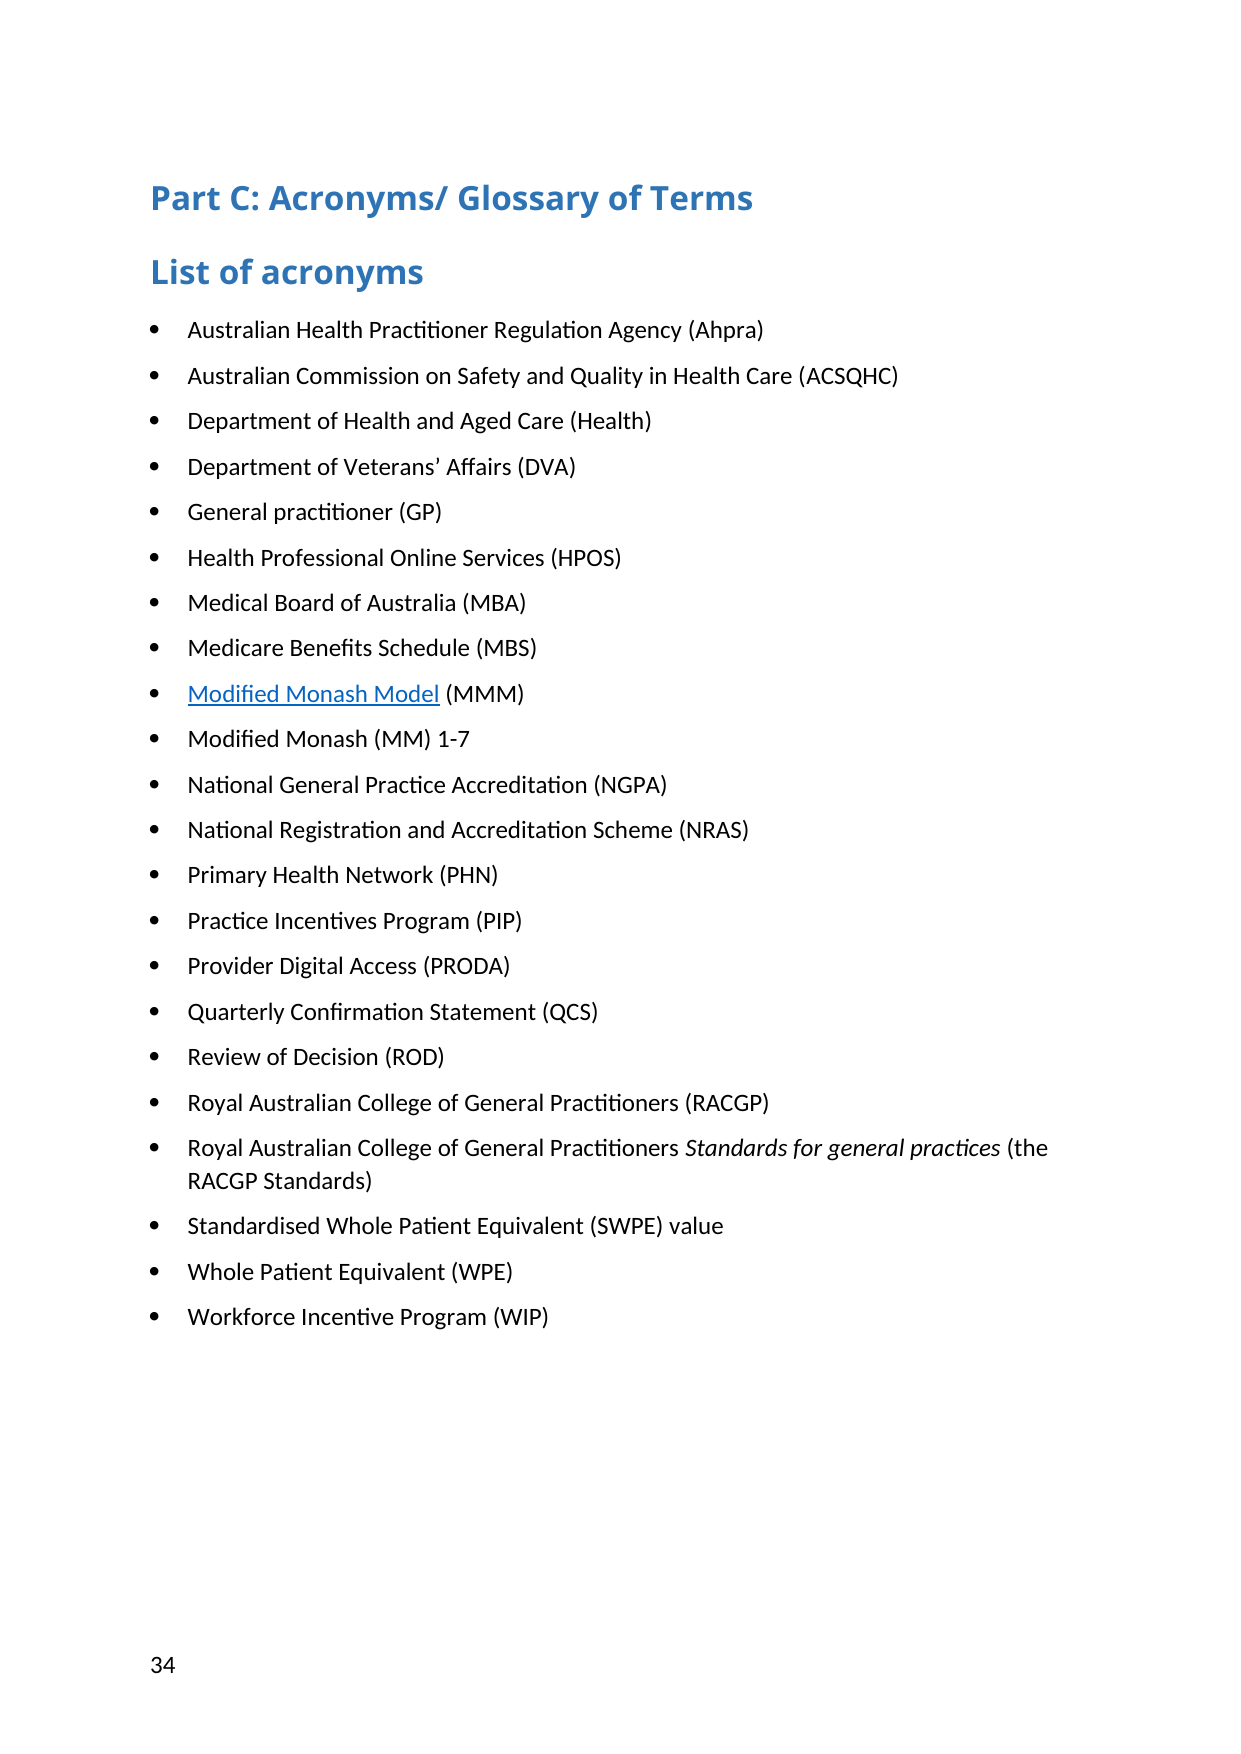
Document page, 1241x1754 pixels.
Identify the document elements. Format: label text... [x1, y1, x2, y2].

list Practice Incentives Program (PIP) [150, 905, 1090, 936]
list Modified Monash Model (MMM) [150, 678, 1090, 708]
list Modified Monash (MM) 1-7 [150, 723, 1090, 754]
subtitle Part C: Acronyms/ Glossary of Terms [150, 175, 1090, 220]
list National Registration and Accreditation Scheme (NRAS) [150, 814, 1090, 845]
list Standardised Whole Patient Equivalent (SWPE) value [150, 1210, 1090, 1241]
list National General Practice Accreditation (NGPA) [150, 769, 1090, 799]
list Medical Board of Australia (MBA) [150, 587, 1090, 618]
list Department of Health and Aged Care (Health) [150, 405, 1090, 436]
list Royal Australian College of General Practitioners (RACGP) [150, 1087, 1090, 1117]
list General practitioner (GP) [150, 496, 1090, 527]
list Workforce Incentive Program (WIP) [150, 1301, 1090, 1332]
list Department of Veterans’ Affairs (DVA) [150, 451, 1090, 481]
list Review of Decision (ROD) [150, 1041, 1090, 1072]
list Australian Commission on Safety and Quality in Health Care (ACSQHC) [150, 360, 1090, 391]
list Primary Health Network (PHN) [150, 859, 1090, 890]
list Royal Australian College of General Practitioners Standards for general practices (the RACGP Standards) [150, 1132, 1090, 1196]
list Medicare Benefits Schedule (MBS) [150, 632, 1090, 663]
subtitle List of acronyms [150, 249, 1090, 294]
list Whole Patient Equivalent (WPE) [150, 1256, 1090, 1286]
list Australian Health Practitioner Regulation Agency (Ahpra) [150, 314, 1090, 345]
list Provider Digital Access (PRODA) [150, 950, 1090, 981]
list Health Professional Online Services (HPOS) [150, 542, 1090, 572]
list Quarterly Confirmation Statement (QCS) [150, 996, 1090, 1026]
